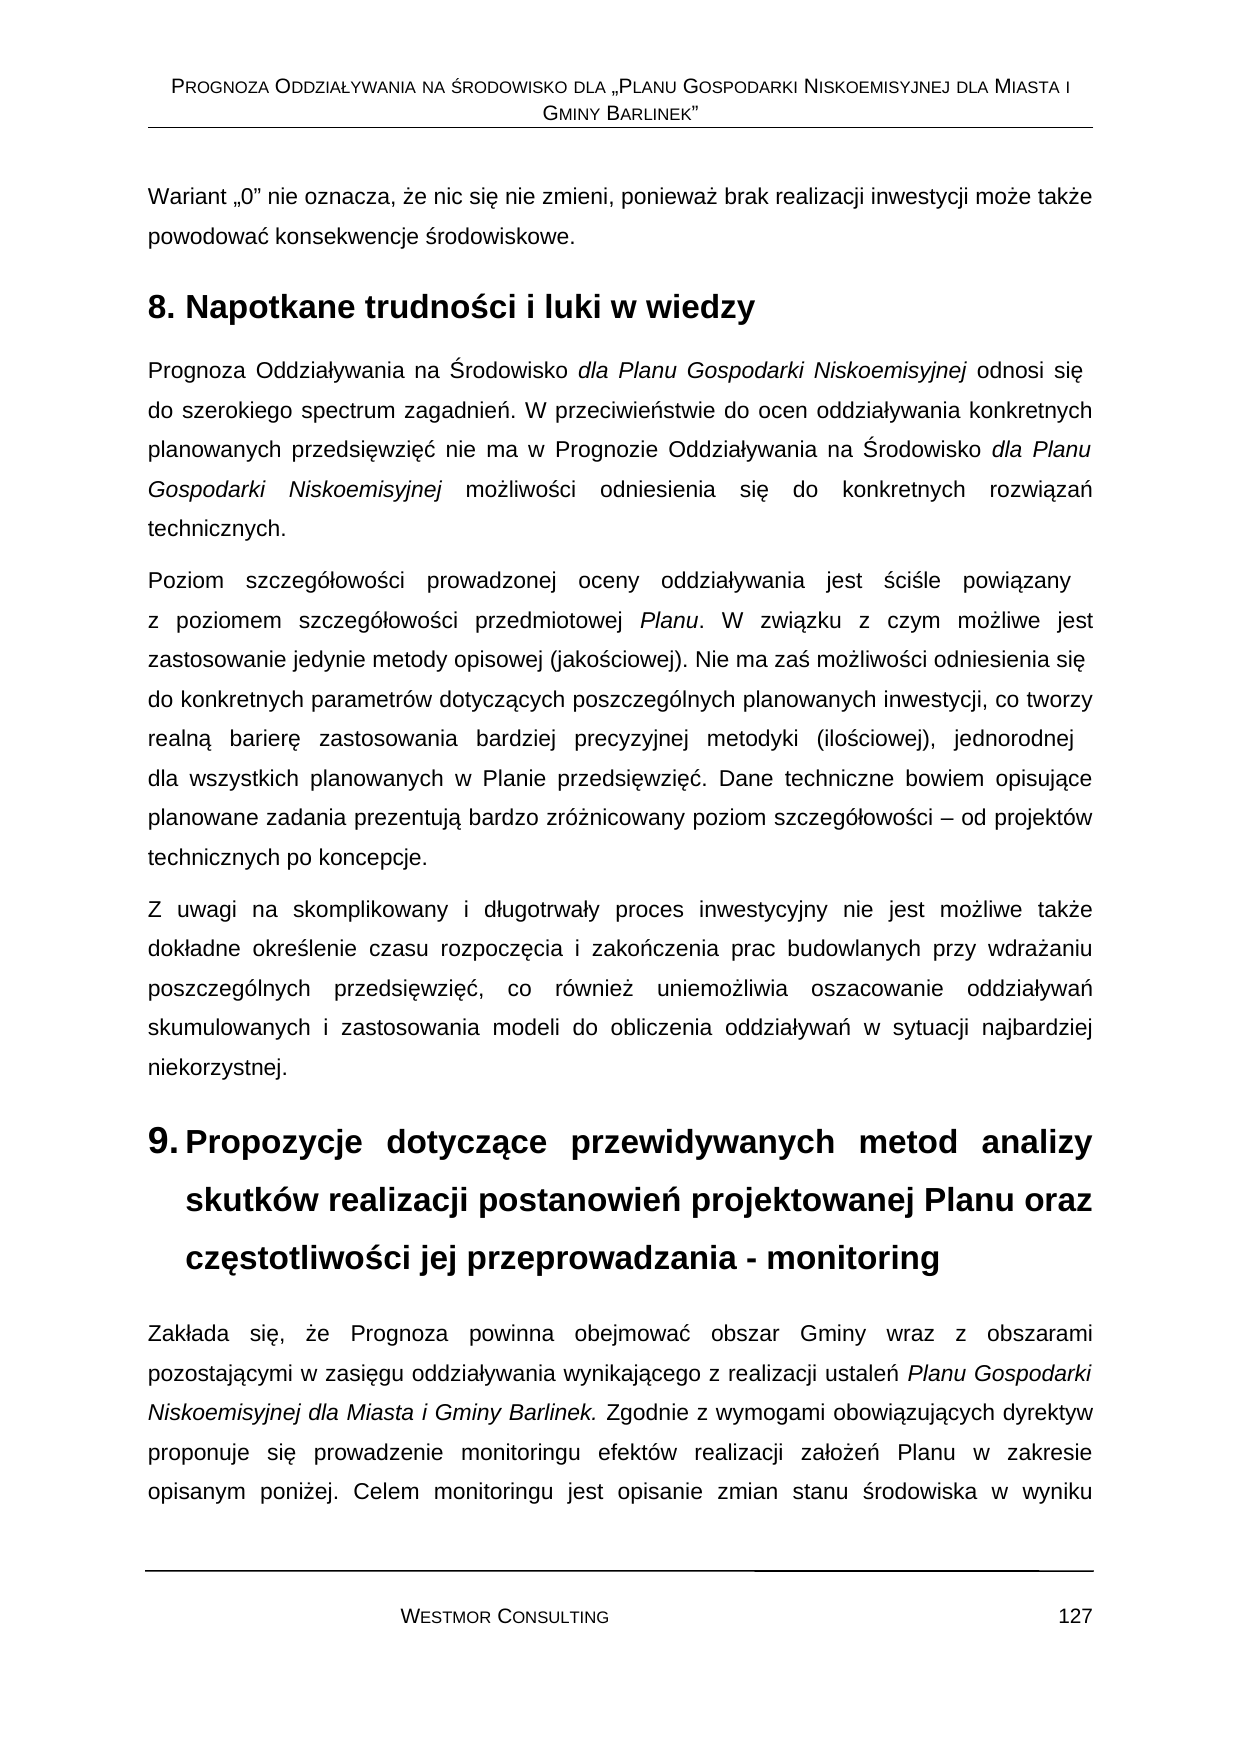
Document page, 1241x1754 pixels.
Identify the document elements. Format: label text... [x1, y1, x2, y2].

text Wariant „0” nie oznacza, że nic się nie zmieni, ponieważ brak realizacji inwestycji może także powodować konsekwencje środowiskowe. [148, 183, 1093, 249]
text Prognoza Oddziaływania na Środowisko dla Planu Gospodarki Niskoemisyjnej odnosi się do szerokiego spectrum zagadnień. W przeciwieństwie do ocen oddziaływania konkretnych planowanych przedsięwzięć nie ma w Prognozie Oddziaływania na Środowisko dla Planu Gospodarki Niskoemisyjnej możliwości odniesienia się do konkretnych rozwiązań technicznych. [148, 357, 1093, 542]
text Poziom szczegółowości prowadzonej oceny oddziaływania jest ściśle powiązany z poziomem szczegółowości przedmiotowej Planu. W związku z czym możliwe jest zastosowanie jedynie metody opisowej (jakościowej). Nie ma zaś możliwości odniesienia się do konkretnych parametrów dotyczących poszczególnych planowanych inwestycji, co tworzy realną barierę zastosowania bardziej precyzyjnej metodyki (ilościowej), jednorodnej dla wszystkich planowanych w Planie przedsięwzięć. Dane techniczne bowiem opisujące planowane zadania prezentują bardzo zróżnicowany poziom szczegółowości – od projektów technicznych po koncepcje. [148, 567, 1093, 870]
subtitle Napotkane trudności i luki w wiedzy [148, 287, 1093, 326]
text Z uwagi na skomplikowany i długotrwały proces inwestycyjny nie jest możliwe także dokładne określenie czasu rozpoczęcia i zakończenia prac budowlanych przy wdrażaniu poszczególnych przedsięwzięć, co również uniemożliwia oszacowanie oddziaływań skumulowanych i zastosowania modeli do obliczenia oddziaływań w sytuacji najbardziej niekorzystnej. [148, 896, 1093, 1080]
subtitle Propozycje dotyczące przewidywanych metod analizy skutków realizacji postanowień projektowanej Planu oraz częstotliwości jej przeprowadzania - monitoring [148, 1118, 1093, 1276]
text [148, 1320, 1093, 1505]
